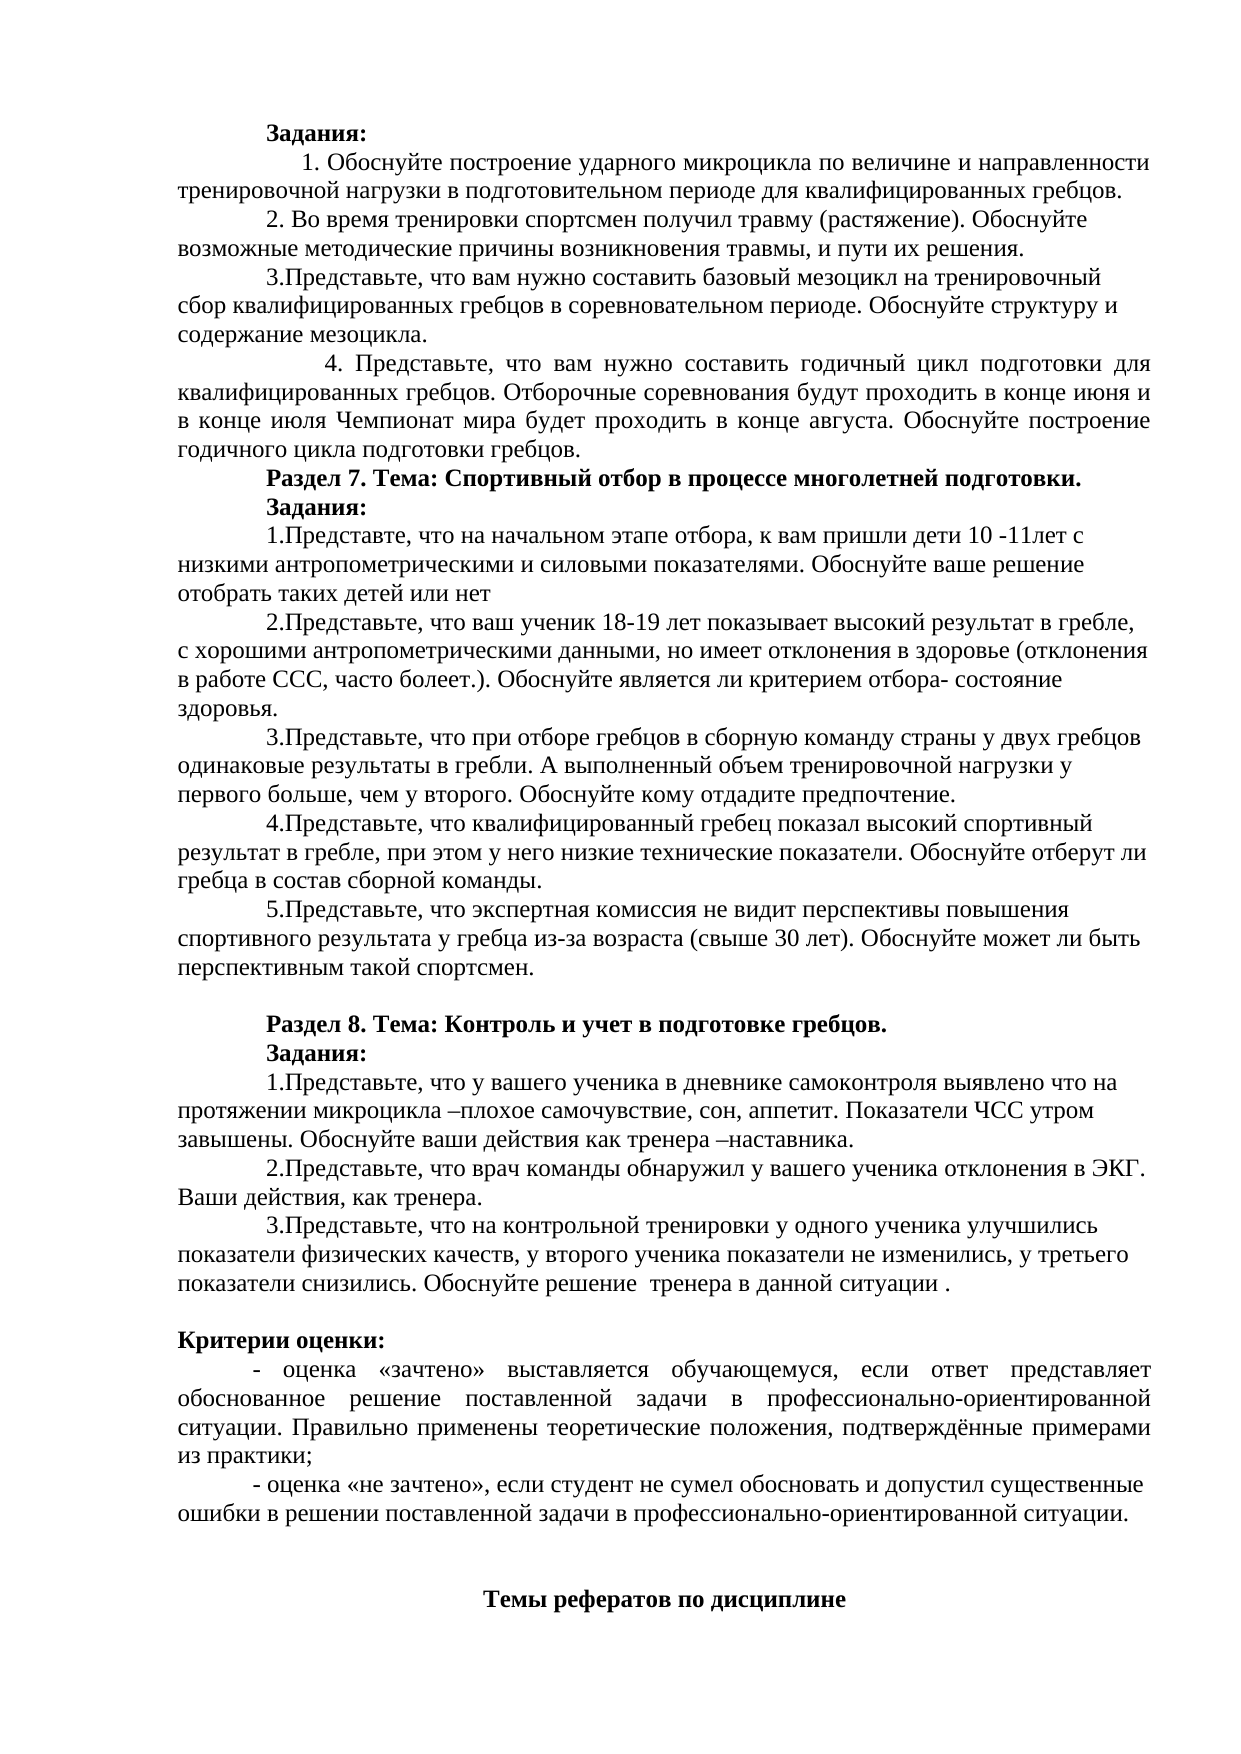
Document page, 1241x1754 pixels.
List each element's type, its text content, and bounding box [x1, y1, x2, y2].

text Темы рефератов по дисциплине [177, 1584, 1152, 1613]
list 1. Обоснуйте построение ударного микроцикла по величине и направленности тренировочной нагрузки в подготовительном периоде для квалифицированных гребцов. [177, 147, 1152, 204]
text - оценка «зачтено» выставляется обучающемуся, если ответ представляет обоснованное решение поставленной задачи в профессионально-ориентированной ситуации. Правильно применены теоретические положения, подтверждённые примерами из практики; [177, 1354, 1152, 1469]
list 3.Представьте, что вам нужно составить базовый мезоцикл на тренировочный сбор квалифицированных гребцов в соревновательном периоде. Обоснуйте структуру и содержание мезоцикла. [177, 262, 1152, 348]
list 4.Представьте, что квалифицированный гребец показал высокий спортивный результат в гребле, при этом у него низкие технические показатели. Обоснуйте отберут ли гребца в состав сборной команды. [177, 808, 1152, 894]
list Раздел 8. Тема: Контроль и учет в подготовке гребцов. [177, 1009, 1152, 1038]
list 3.Представьте, что на контрольной тренировки у одного ученика улучшились показатели физических качеств, у второго ученика показатели не изменились, у третьего показатели снизились. Обоснуйте решение тренера в данной ситуации . [177, 1211, 1152, 1297]
list 1.Представте, что на начальном этапе отбора, к вам пришли дети 10 -11лет с низкими антропометрическими и силовыми показателями. Обоснуйте ваше решение отобрать таких детей или нет [177, 521, 1152, 607]
list 5.Представьте, что экспертная комиссия не видит перспективы повышения спортивного результата у гребца из-за возраста (свыше 30 лет). Обоснуйте может ли быть перспективным такой спортсмен. [177, 894, 1152, 981]
list 2.Представьте, что ваш ученик 18-19 лет показывает высокий результат в гребле, с хорошими антропометрическими данными, но имеет отклонения в здоровье (отклонения в работе ССС, часто болеет.). Обоснуйте является ли критерием отбора- состояние здоровья. [177, 607, 1152, 722]
text 4. Представьте, что вам нужно составить годичный цикл подготовки для квалифицированных гребцов. Отборочные соревнования будут проходить в конце июня и в конце июля Чемпионат мира будет проходить в конце августа. Обоснуйте построение годичного цикла подготовки гребцов. [177, 348, 1152, 463]
text - оценка «не зачтено», если студент не сумел обосновать и допустил существенные ошибки в решении поставленной задачи в профессионально-ориентированной ситуации. [177, 1469, 1152, 1527]
list 3.Представьте, что при отборе гребцов в сборную команду страны у двух гребцов одинаковые результаты в гребли. А выполненный объем тренировочной нагрузки у первого больше, чем у второго. Обоснуйте кому отдадите предпочтение. [177, 722, 1152, 808]
list Задания: [177, 118, 1152, 147]
list Задания: [177, 1038, 1152, 1067]
list Раздел 7. Тема: Спортивный отбор в процессе многолетней подготовки. [177, 463, 1152, 492]
list Задания: [177, 492, 1152, 521]
text Критерии оценки: [177, 1326, 1152, 1354]
list 2. Во время тренировки спортсмен получил травму (растяжение). Обоснуйте возможные методические причины возникновения травмы, и пути их решения. [177, 204, 1152, 262]
list 2.Представьте, что врач команды обнаружил у вашего ученика отклонения в ЭКГ. Ваши действия, как тренера. [177, 1153, 1152, 1211]
list 1.Представьте, что у вашего ученика в дневнике самоконтроля выявлено что на протяжении микроцикла –плохое самочувствие, сон, аппетит. Показатели ЧСС утром завышены. Обоснуйте ваши действия как тренера –наставника. [177, 1067, 1152, 1153]
